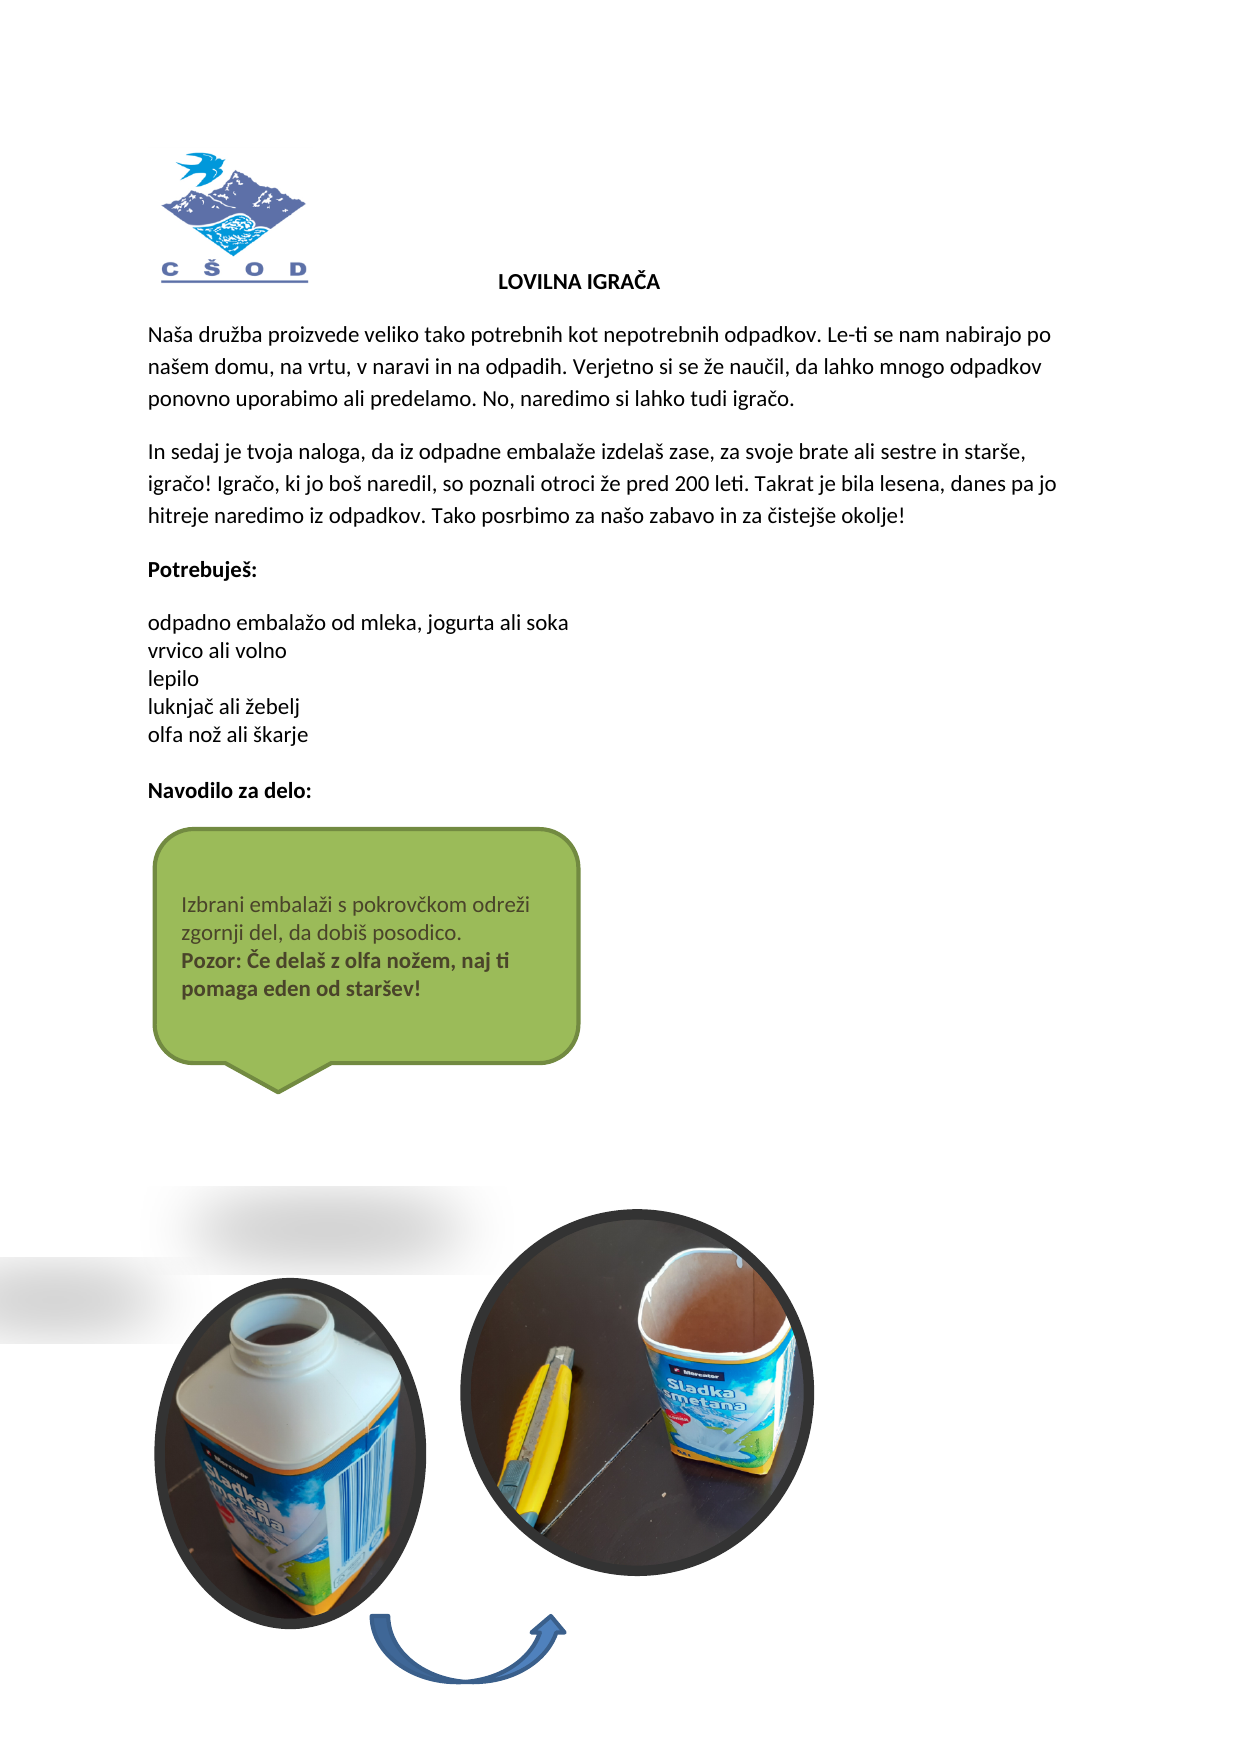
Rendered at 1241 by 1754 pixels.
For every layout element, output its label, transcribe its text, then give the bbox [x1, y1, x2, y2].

picture [471, 1220, 803, 1565]
text Naša družba proizvede veliko tako potrebnih kot nepotrebnih odpadkov. Le-ti se nam nabirajo po našem domu, na vrtu, v naravi in na odpadih. Verjetno si se že naučil, da lahko mnogo odpadkov ponovno uporabimo ali predelamo. No, naredimo si lahko tudi igračo. [148, 320, 1093, 412]
picture [147, 147, 313, 290]
picture [165, 1289, 415, 1618]
text Navodilo za delo: [148, 776, 1093, 804]
text lepilo [148, 664, 1093, 692]
text Potrebuješ: [148, 555, 1093, 583]
text olfa nož ali škarje [148, 720, 1093, 748]
text odpadno embalažo od mleka, jogurta ali soka [148, 608, 1093, 636]
text LOVILNA IGRAČA [148, 148, 1093, 295]
text In sedaj je tvoja naloga, da iz odpadne embalaže izdelaš zase, za svoje brate ali sestre in starše, igračo! Igračo, ki jo boš naredil, so poznali otroci že pred 200 leti. Takrat je bila lesena, danes pa jo hitreje naredimo iz odpadkov. Tako posrbimo za našo zabavo in za čistejše okolje! [148, 437, 1093, 530]
text vrvico ali volno [148, 636, 1093, 664]
text luknjač ali žebelj [148, 692, 1093, 720]
